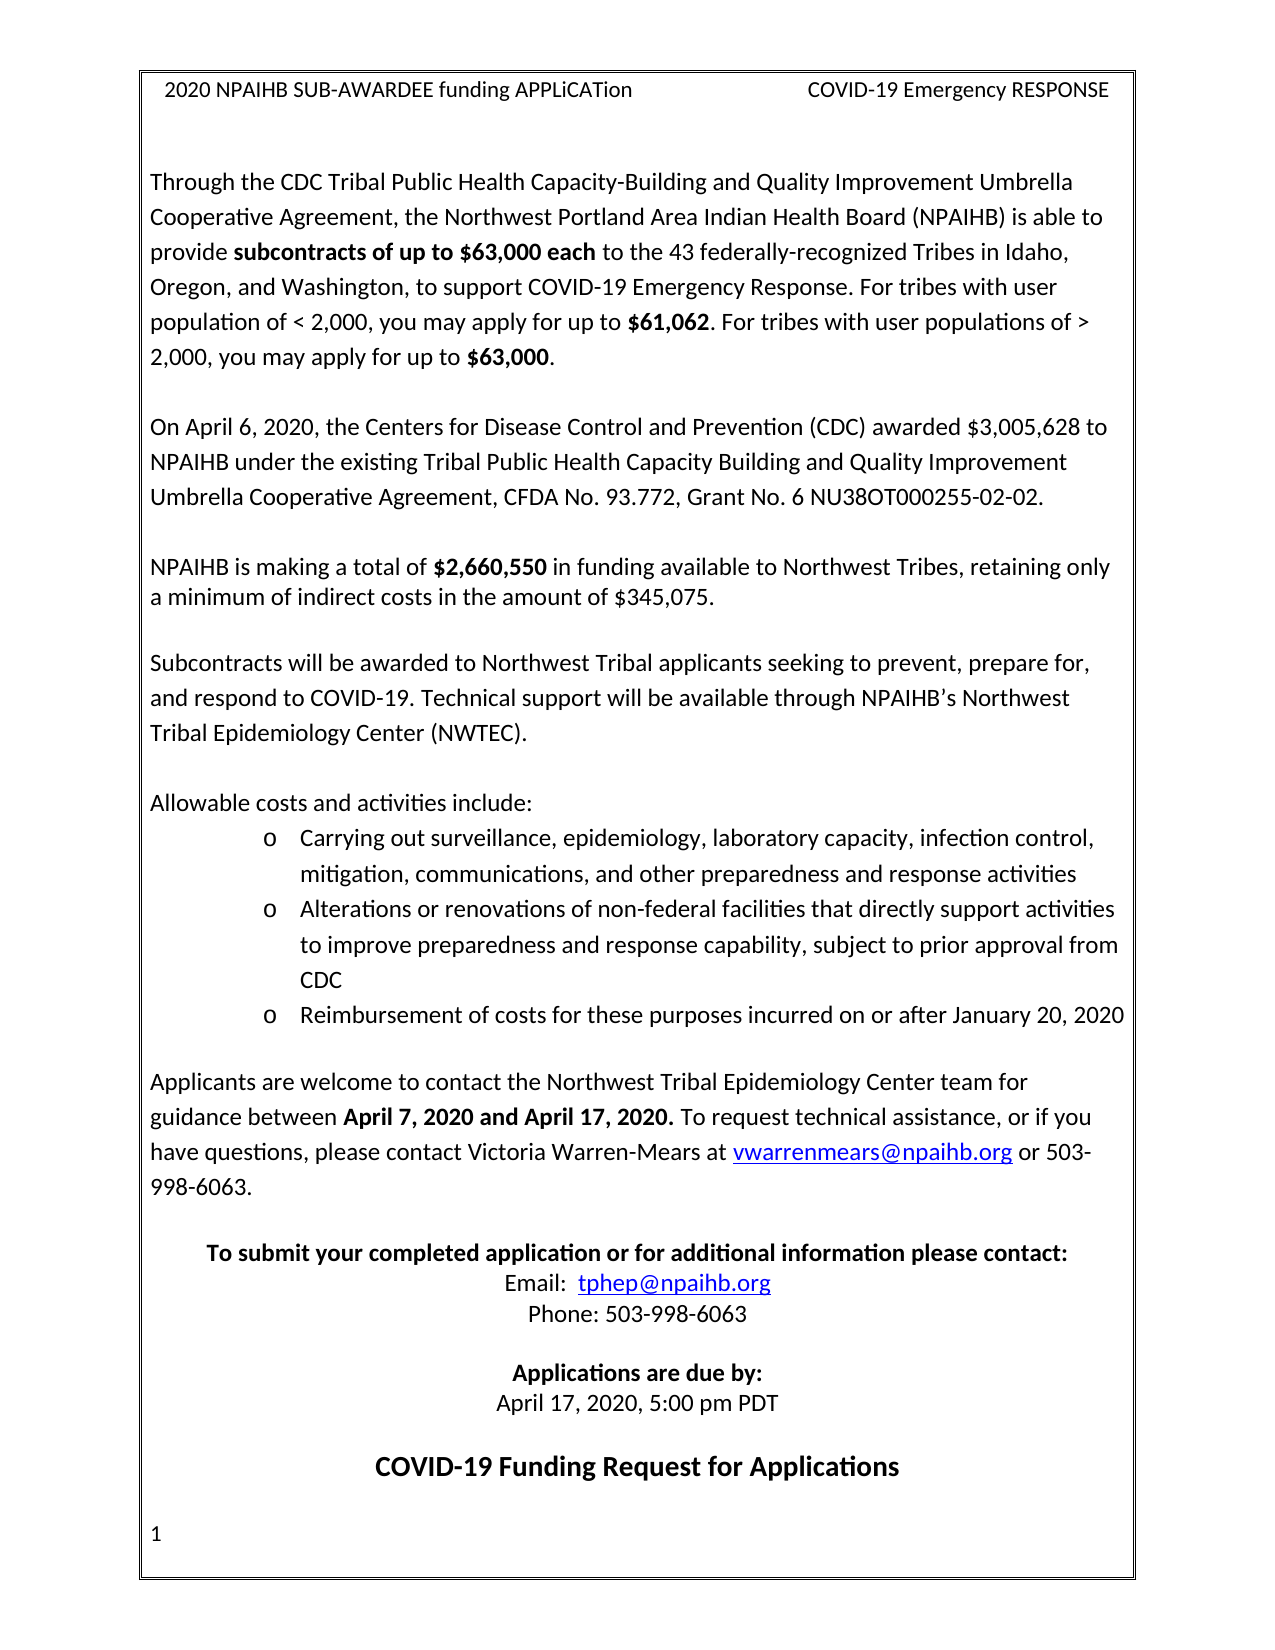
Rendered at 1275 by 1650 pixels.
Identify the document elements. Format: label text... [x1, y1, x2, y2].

text Email: tphep@npaihb.org [150, 1268, 1125, 1298]
text Allowable costs and activities include: [150, 787, 1125, 818]
list Reimbursement of costs for these purposes incurred on or after January 20, 2020 [262, 999, 1125, 1031]
text To submit your completed application or for additional information please contact: [150, 1237, 1125, 1268]
text COVID-19 Funding Request for Applications [150, 1448, 1125, 1484]
text Through the CDC Tribal Public Health Capacity-Building and Quality Improvement Umbrella Cooperative Agreement, the Northwest Portland Area Indian Health Board (NPAIHB) is able to provide subcontracts of up to $63,000 each to the 43 federally-recognized Tribes in Idaho, Oregon, and Washington, to support COVID-19 Emergency Response. For tribes with user population of < 2,000, you may apply for up to $61,062. For tribes with user populations of > 2,000, you may apply for up to $63,000. [150, 166, 1125, 372]
list Carrying out surveillance, epidemiology, laboratory capacity, infection control, mitigation, communications, and other preparedness and response activities [262, 822, 1125, 889]
text On April 6, 2020, the Centers for Disease Control and Prevention (CDC) awarded $3,005,628 to NPAIHB under the existing Tribal Public Health Capacity Building and Quality Improvement Umbrella Cooperative Agreement, CFDA No. 93.772, Grant No. 6 NU38OT000255-02-02. [150, 411, 1125, 512]
text Subcontracts will be awarded to Northwest Tribal applicants seeking to prevent, prepare for, and respond to COVID-19. Technical support will be available through NPAIHB’s Northwest Tribal Epidemiology Center (NWTEC). [150, 647, 1125, 748]
text April 17, 2020, 5:00 pm PDT [150, 1387, 1125, 1418]
list Alterations or renovations of non-federal facilities that directly support activities to improve preparedness and response capability, subject to prior approval from CDC [262, 893, 1125, 995]
text Applications are due by: [150, 1357, 1125, 1387]
text Applicants are welcome to contact the Northwest Tribal Epidemiology Center team for guidance between April 7, 2020 and April 17, 2020. To request technical assistance, or if you have questions, please contact Victoria Warren-Mears at vwarrenmears@npaihb.org or 503-998-6063. [150, 1067, 1125, 1202]
text NPAIHB is making a total of $2,660,550 in funding available to Northwest Tribes, retaining only a minimum of indirect costs in the amount of $345,075. [150, 551, 1125, 612]
text Phone: 503-998-6063 [150, 1298, 1125, 1329]
